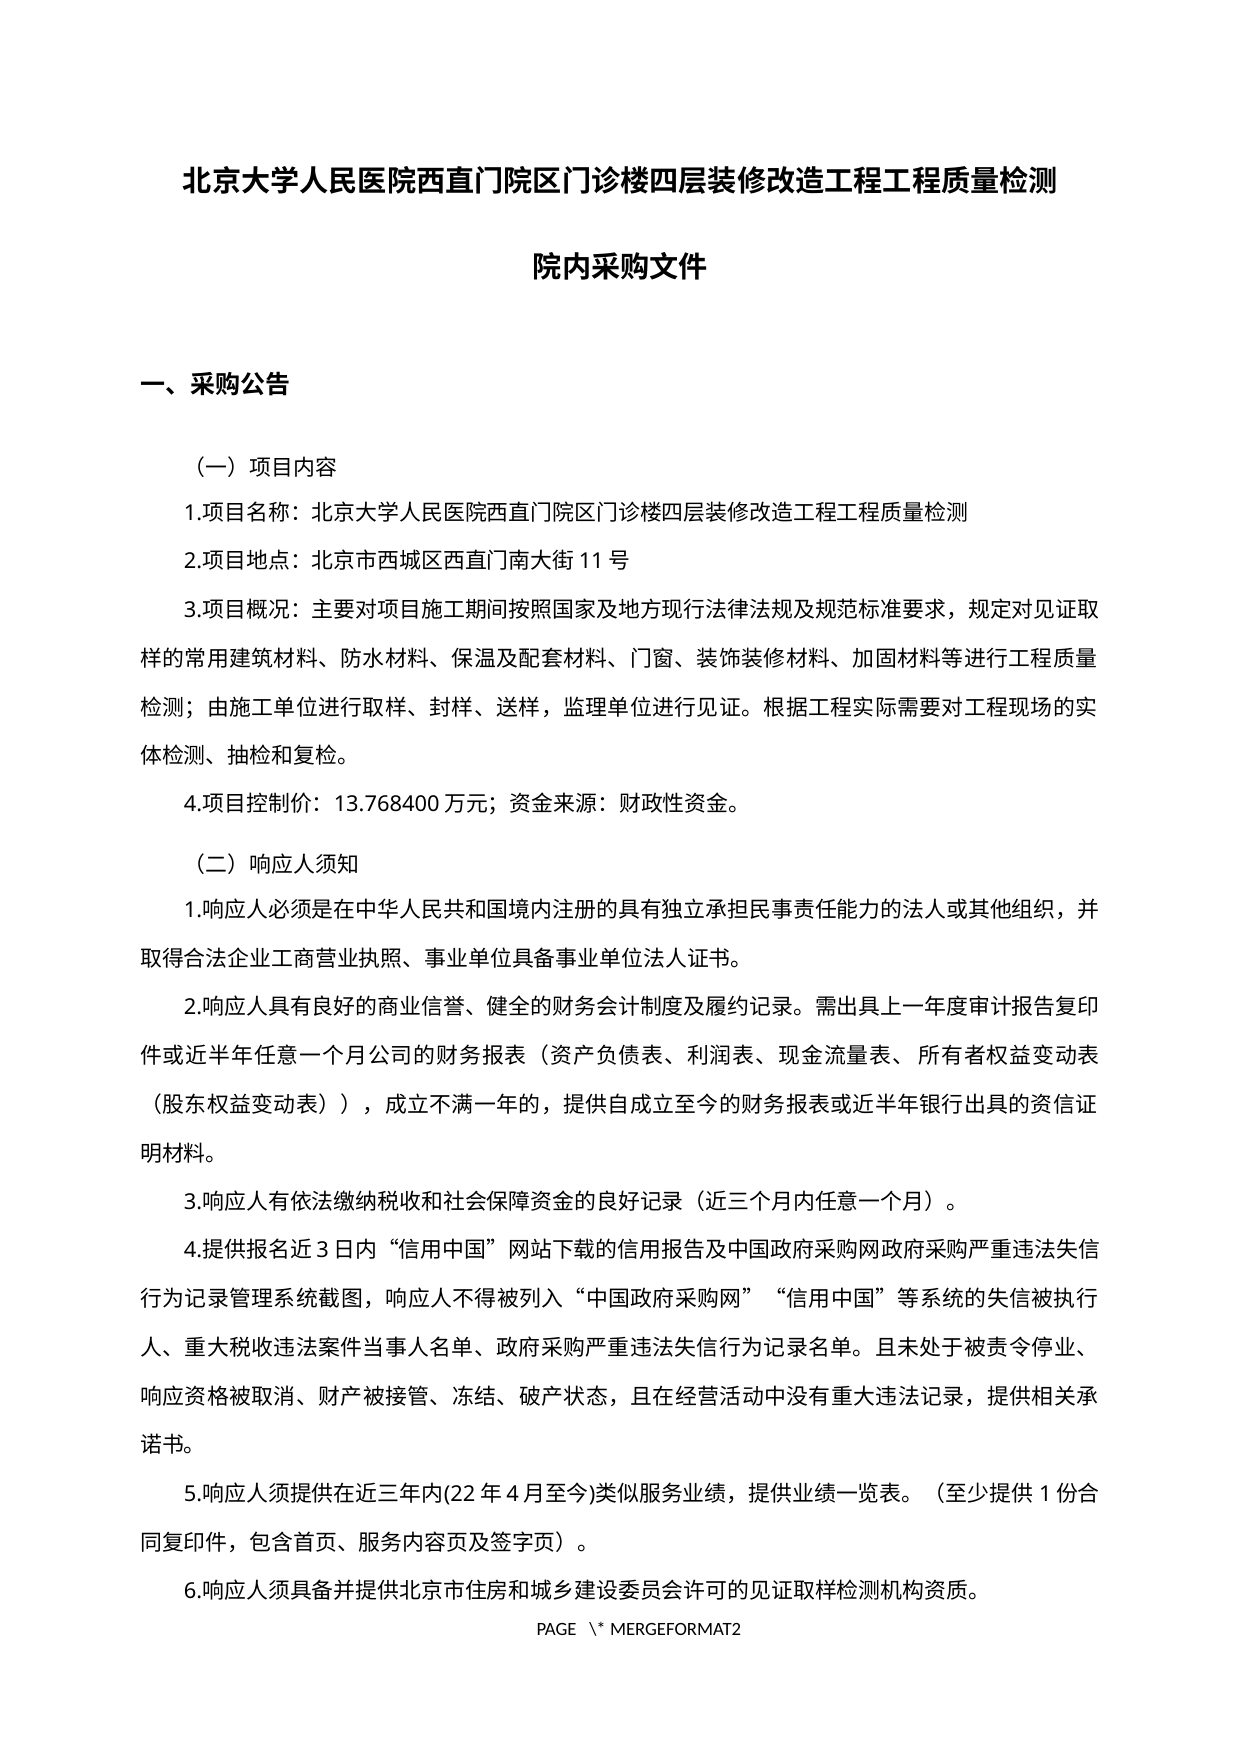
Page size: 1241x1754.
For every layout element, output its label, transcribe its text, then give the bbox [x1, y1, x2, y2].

list 项目概况：主要对项目施工期间按照国家及地方现行法律法规及规范标准要求，规定对见证取样的常用建筑材料、防水材料、保温及配套材料、门窗、装饰装修材料、加固材料等进行工程质量检测；由施工单位进行取样、封样、送样，监理单位进行见证。根据工程实际需要对工程现场的实体检测、抽检和复检。 [140, 592, 1100, 770]
list 项目名称：北京大学人民医院西直门院区门诊楼四层装修改造工程工程质量检测 [140, 495, 1100, 527]
subtitle 采购公告 [140, 351, 1100, 416]
list 响应人具有良好的商业信誉、健全的财务会计制度及履约记录。需出具上一年度审计报告复印件或近半年任意一个月公司的财务报表（资产负债表、利润表、现金流量表、‌所有者权益变动表（股东权益变动表）），成立不满一年的，提供自成立至今的财务报表或近半年银行出具的资信证明材料。 [140, 989, 1100, 1168]
list 响应人须提供在近三年内(22年4月至今)类似服务业绩，提供业绩一览表。（至少提供1份合同复印件，包含首页、服务内容页及签字页）。 [140, 1475, 1100, 1557]
list 响应人有依法缴纳税收和社会保障资金的良好记录（近三个月内任意一个月）。 [140, 1184, 1100, 1216]
list 提供报名近3日内“信用中国”网站下载的信用报告及中国政府采购网政府采购严重违法失信行为记录管理系统截图，响应人不得被列入“中国政府采购网”“信用中国”等系统的失信被执行人、重大税收违法案件当事人名单、政府采购严重违法失信行为记录名单。且未处于被责令停业、响应资格被取消、财产被接管、冻结、破产状态，且在经营活动中没有重大违法记录，提供相关承诺书。 [140, 1232, 1100, 1459]
subtitle 北京大学人民医院西直门院区门诊楼四层装修改造工程工程质量检测 [140, 146, 1100, 211]
list 响应人须具备并提供北京市住房和城乡建设委员会许可的见证取样检测机构资质。 [140, 1572, 1100, 1605]
list 项目地点：北京市西城区西直门南大街11号 [140, 543, 1100, 576]
subtitle （一）项目内容 [140, 450, 1100, 482]
list 响应人必须是在中华人民共和国境内注册的具有独立承担民事责任能力的法人或其他组织，并取得合法企业工商营业执照、事业单位具备事业单位法人证书。 [140, 892, 1100, 973]
subtitle （二）响应人须知 [140, 847, 1100, 879]
subtitle 院内采购文件 [140, 232, 1100, 297]
list 项目控制价：13.768400万元；资金来源：财政性资金。 [140, 786, 1100, 819]
